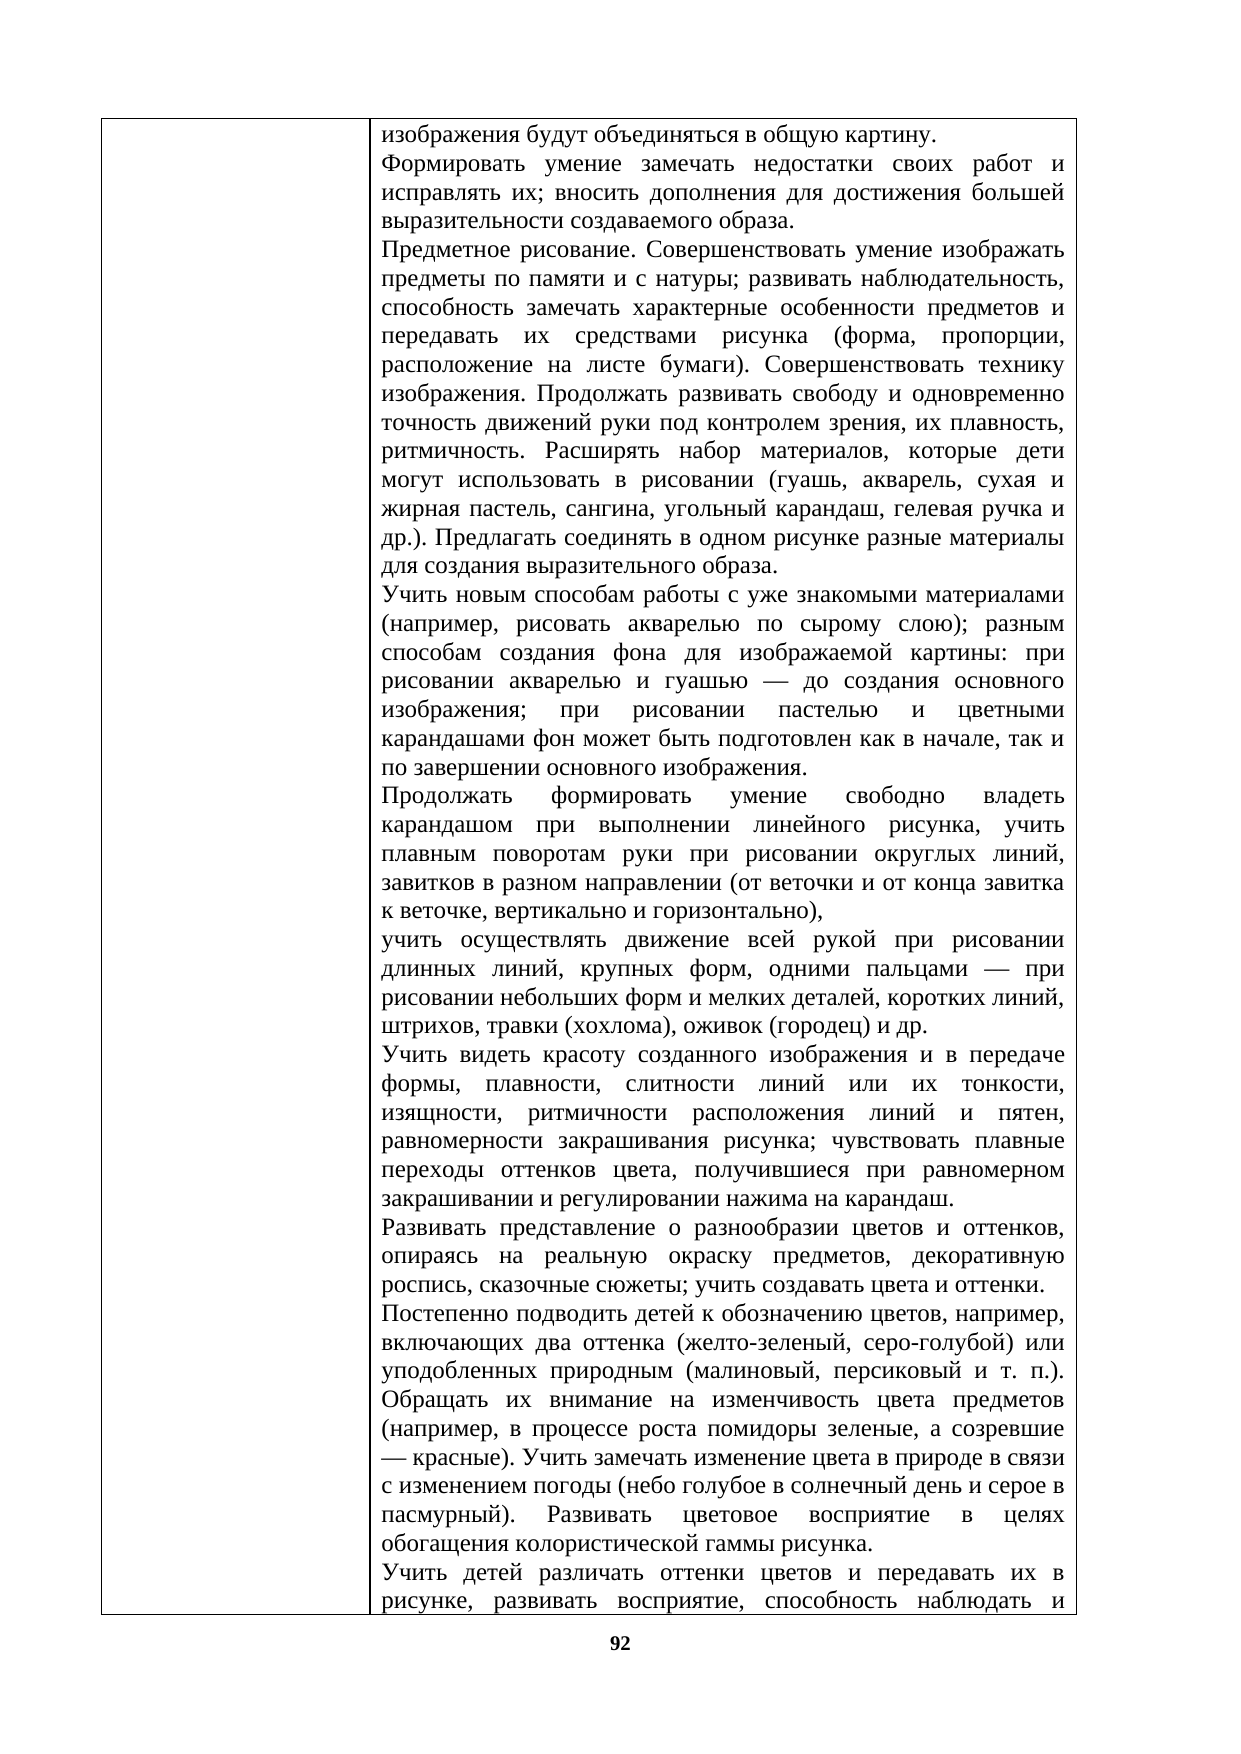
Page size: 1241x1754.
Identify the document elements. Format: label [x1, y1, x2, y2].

table_cell [371, 119, 1076, 1614]
table_cell [102, 119, 369, 1614]
